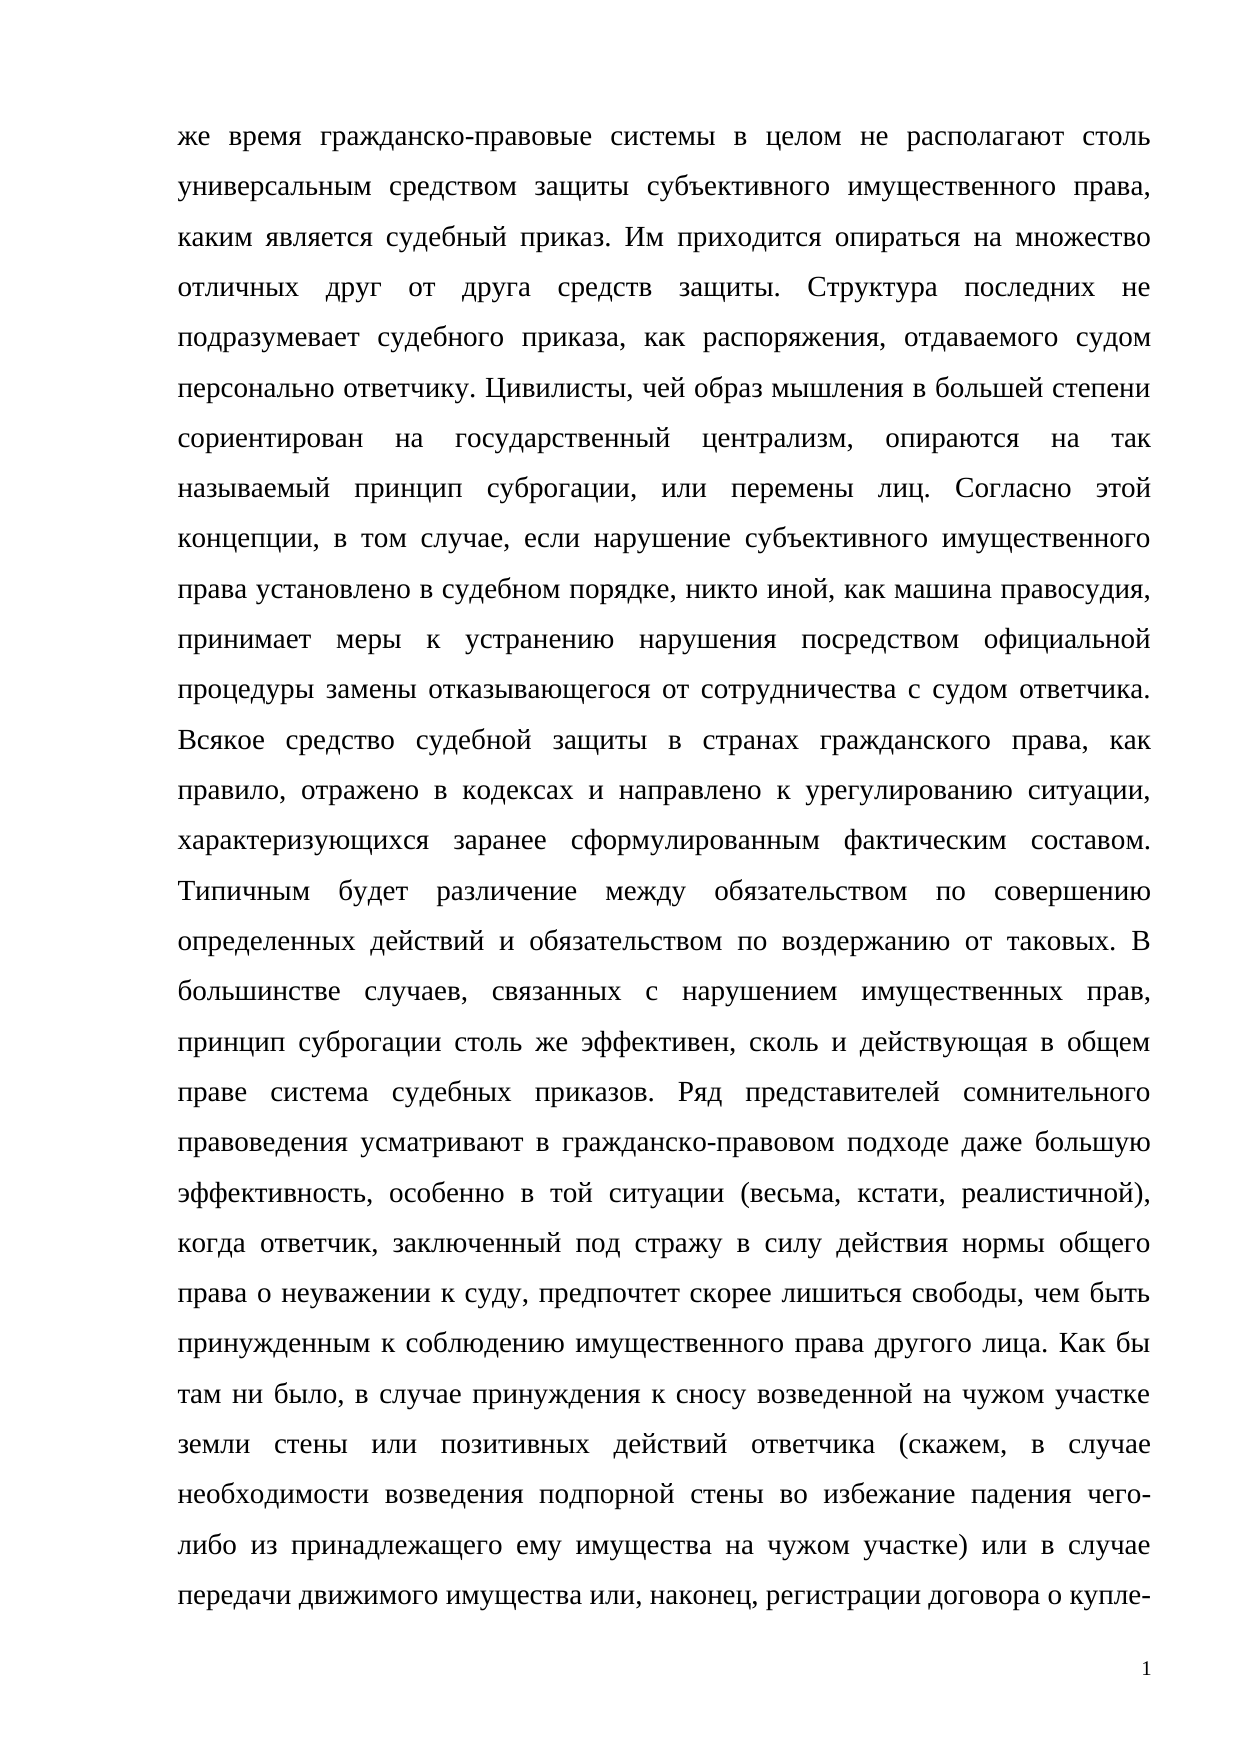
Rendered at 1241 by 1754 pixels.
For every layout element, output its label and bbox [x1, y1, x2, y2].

text [177, 118, 1152, 1611]
